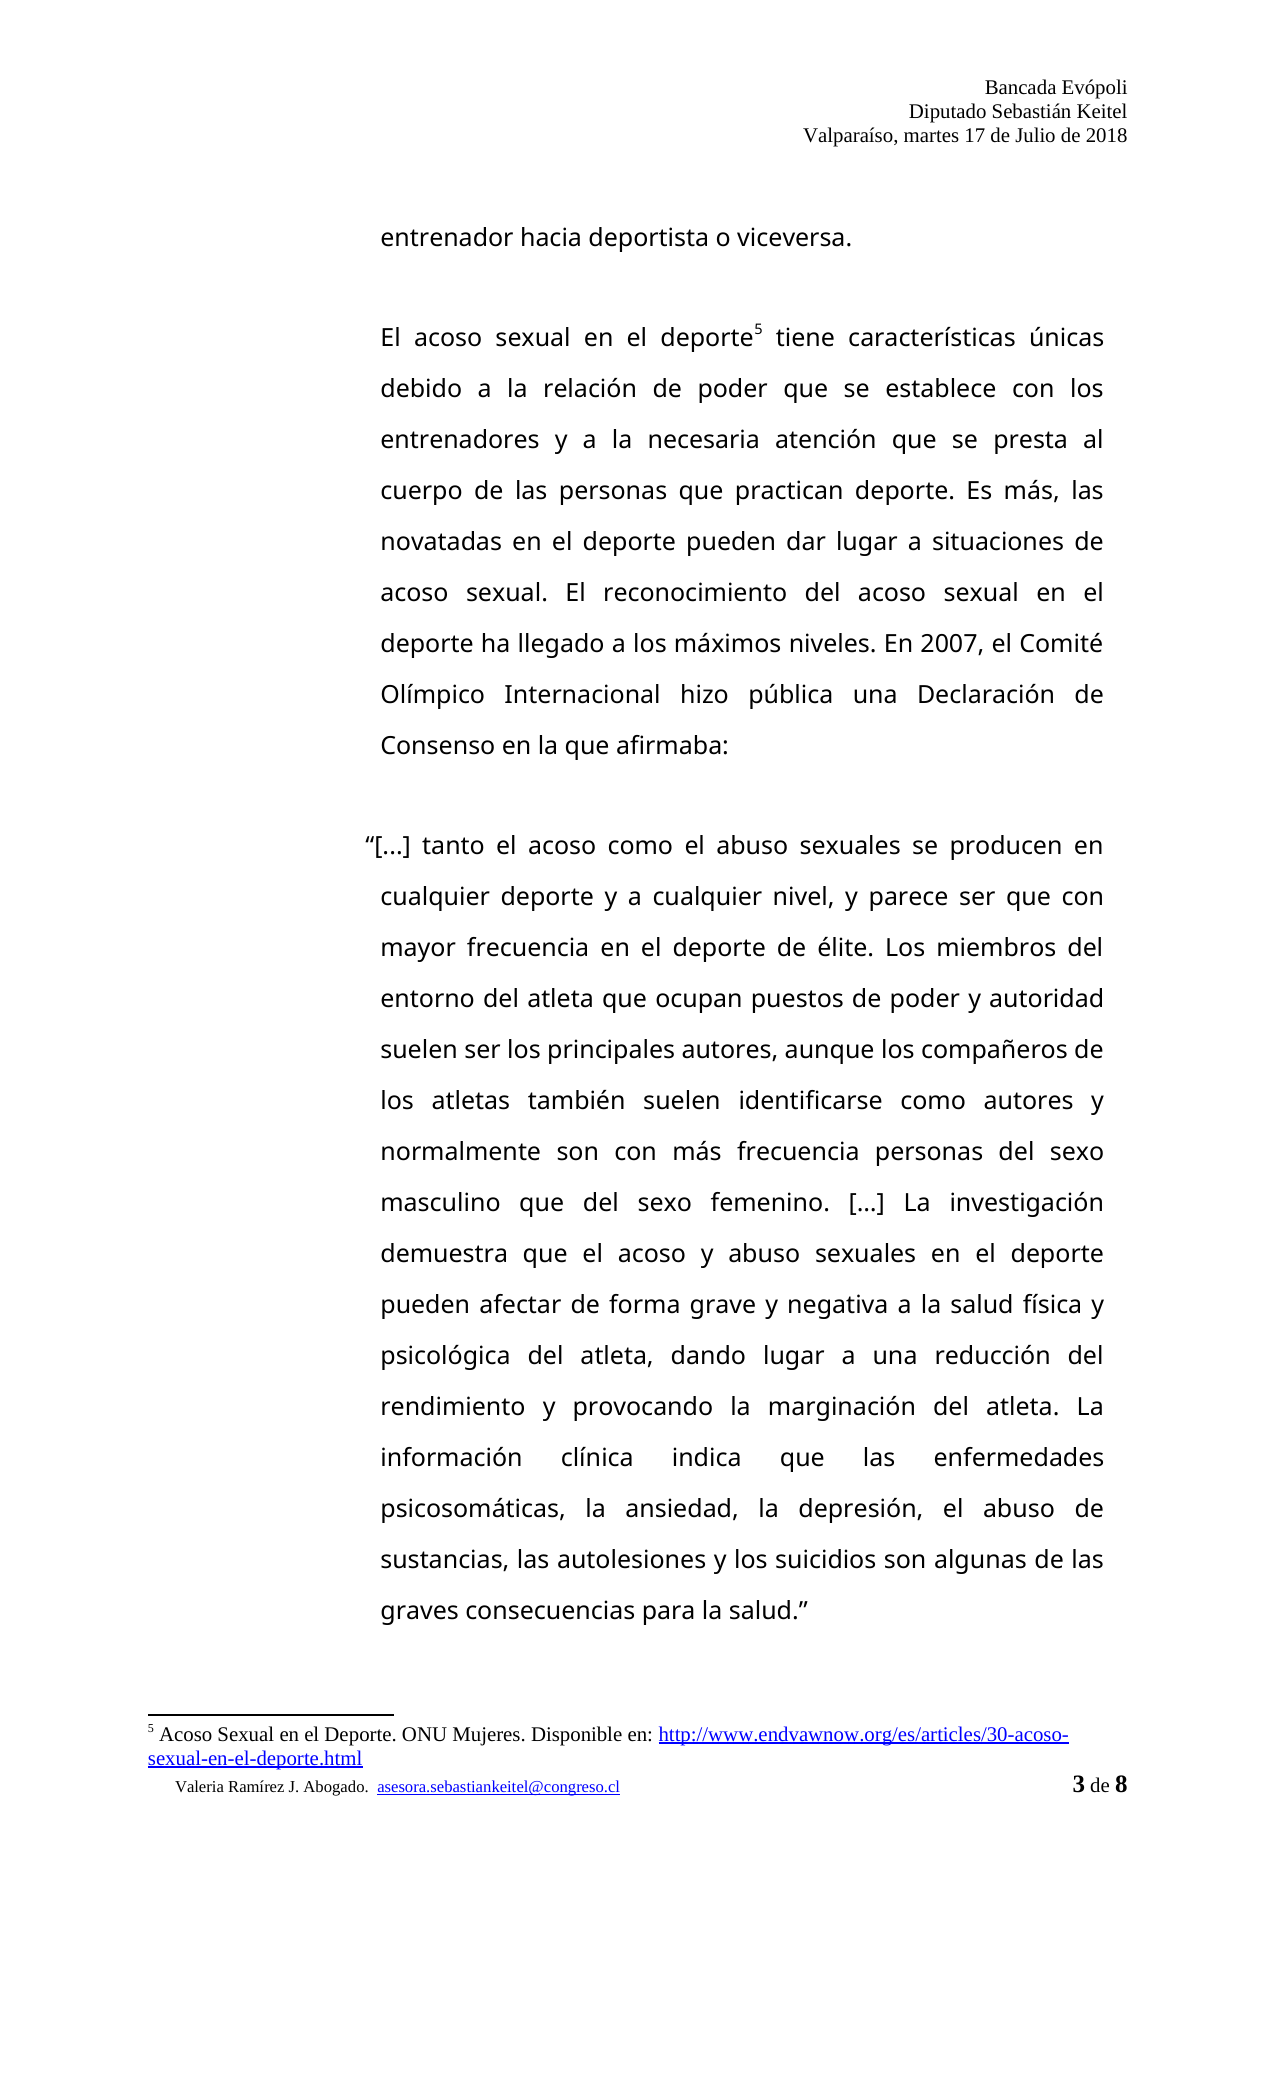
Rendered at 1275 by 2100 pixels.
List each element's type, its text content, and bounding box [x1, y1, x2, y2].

text El acoso sexual en el deporte tiene características únicas debido a la relación de poder que se establece con los entrenadores y a la necesaria atención que se presta al cuerpo de las personas que practican deporte. Es más, las novatadas en el deporte pueden dar lugar a situaciones de acoso sexual. El reconocimiento del acoso sexual en el deporte ha llegado a los máximos niveles. En 2007, el Comité Olímpico Internacional hizo pública una Declaración de Consenso en la que afirmaba: [380, 319, 1105, 762]
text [365, 219, 1105, 253]
text “[...] tanto el acoso como el abuso sexuales se producen en cualquier deporte y a cualquier nivel, y parece ser que con mayor frecuencia en el deporte de élite. Los miembros del entorno del atleta que ocupan puestos de poder y autoridad suelen ser los principales autores, aunque los compañeros de los atletas también suelen identificarse como autores y normalmente son con más frecuencia personas del sexo masculino que del sexo femenino. […] La investigación demuestra que el acoso y abuso sexuales en el deporte pueden afectar de forma grave y negativa a la salud física y psicológica del atleta, dando lugar a una reducción del rendimiento y provocando la marginación del atleta. La información clínica indica que las enfermedades psicosomáticas, la ansiedad, la depresión, el abuso de sustancias, las autolesiones y los suicidios son algunas de las graves consecuencias para la salud.” [365, 827, 1105, 1627]
